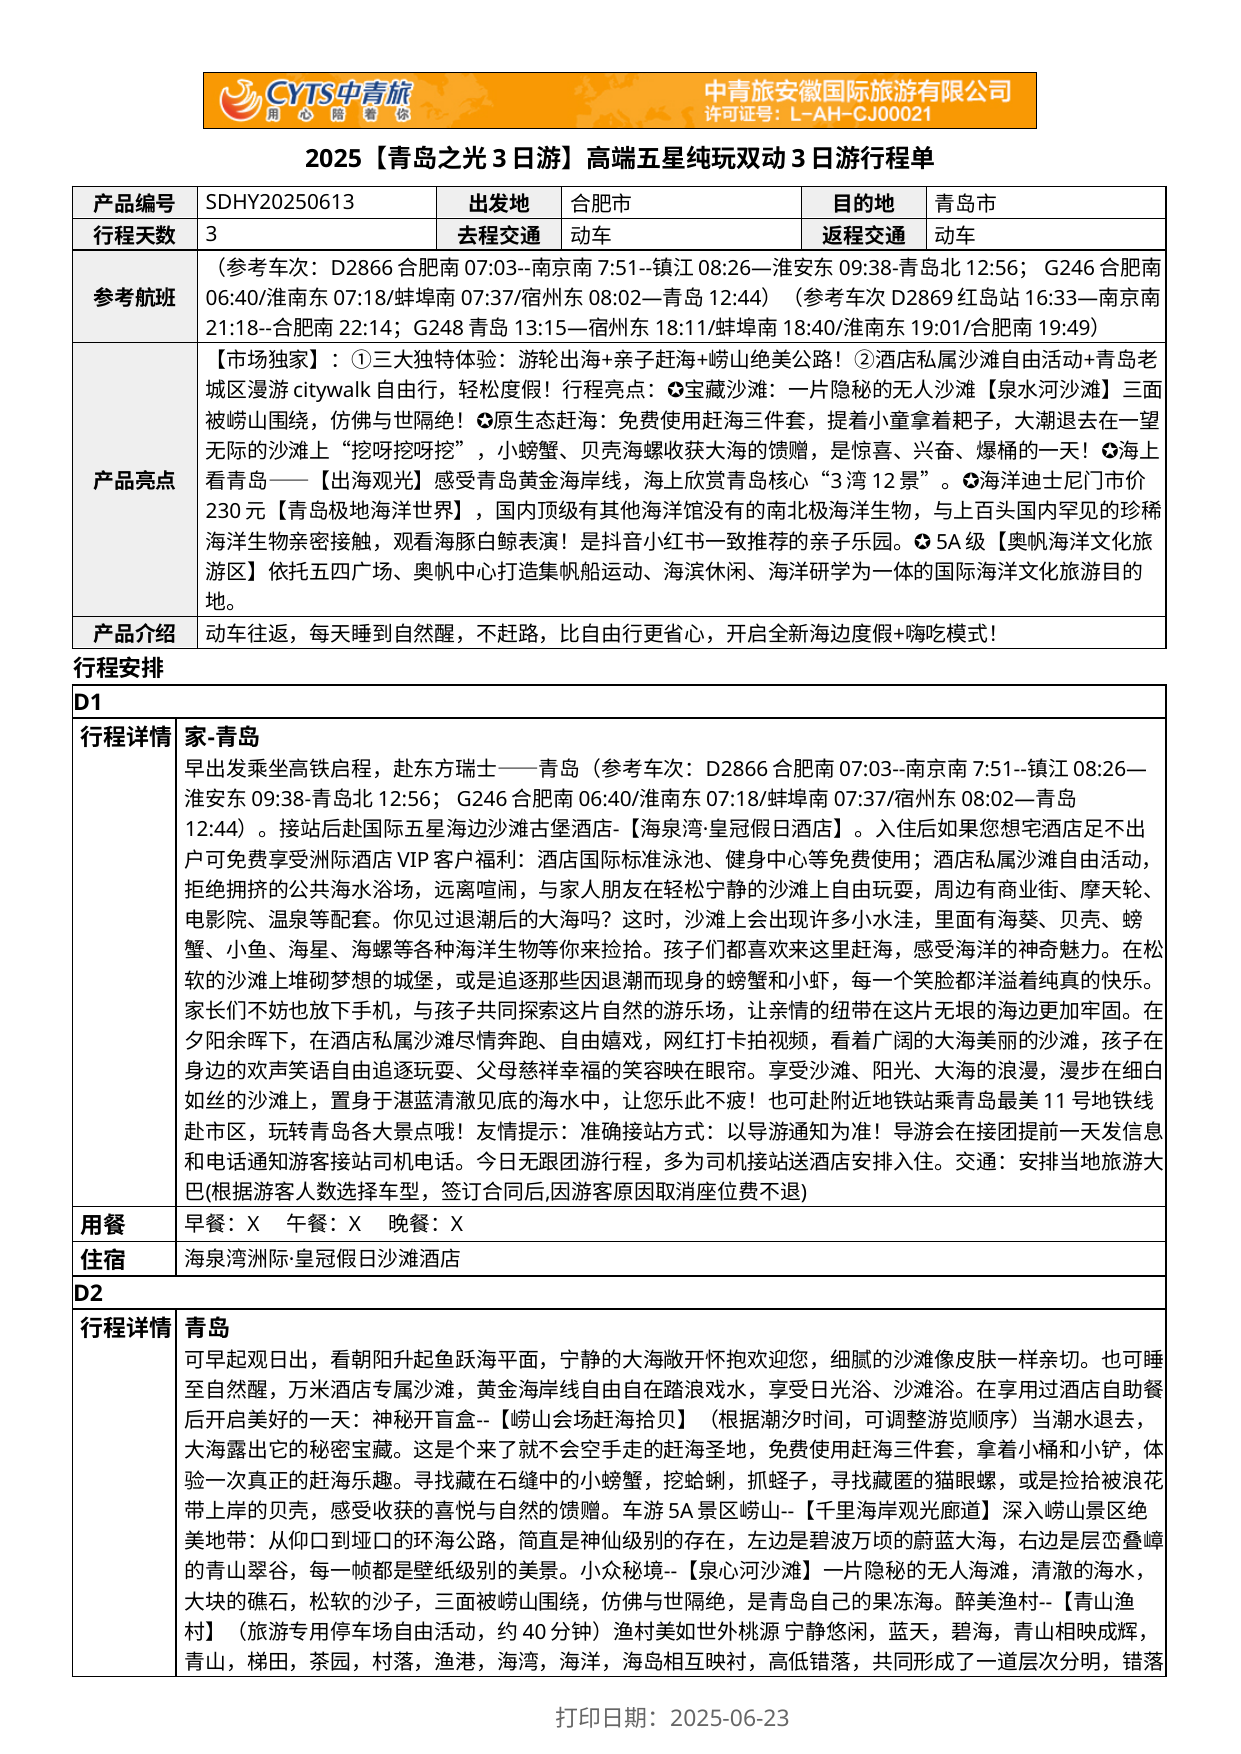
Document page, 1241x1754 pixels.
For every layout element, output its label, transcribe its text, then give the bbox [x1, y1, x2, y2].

table_cell 海泉湾洲际·皇冠假日沙滩酒店 [177, 1242, 1165, 1275]
table_cell 产品亮点 [73, 343, 197, 616]
text 行程安排 [73, 650, 1167, 683]
table_header 青岛市 [927, 187, 1165, 217]
table_cell 行程天数 [73, 219, 197, 249]
table_cell D2 [73, 1277, 1165, 1308]
table_cell 参考航班 [73, 251, 197, 342]
table_cell 3 [198, 219, 436, 249]
picture [204, 73, 1036, 128]
table_cell 【市场独家】： [198, 343, 1165, 616]
table_cell 去程交通 [437, 219, 561, 249]
table_header 产品编号 [73, 187, 197, 217]
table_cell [177, 1310, 1165, 1676]
table_cell 动车往返，每天睡到自然醒，不赶路，比自由行更省心，开启全新海边度假+嗨吃模式！ [198, 617, 1165, 647]
table_cell （参考车次：D2866合肥南07:03--南京南7:51--镇江08:26—淮安东09:38-青岛北12:56； G246合肥南06:40/淮南东07:18/蚌埠南07:37/宿州东08:02—青岛12:44） [198, 251, 1165, 342]
table_header 合肥市 [562, 187, 801, 217]
table_cell 行程详情 [73, 719, 175, 1206]
table_cell 返程交通 [802, 219, 926, 249]
table_header 目的地 [802, 187, 926, 217]
table_cell 动车 [562, 219, 801, 249]
table_cell 行程详情 [73, 1310, 175, 1676]
table_cell 早餐：X 午餐：X 晚餐：X [177, 1207, 1165, 1241]
table_cell 家-青岛 早出发乘坐高铁启程，赴东方瑞士——青岛（参考车次：D2866合肥南07:03--南京南7:51--镇江08:26—淮安东09:38-青岛北12:56； G246合肥南06:40/淮南东07:18/蚌埠南07:37/宿州东08:02—青岛12:44）。 [177, 719, 1165, 1206]
text 2025【青岛之光3日游】高端五星纯玩双动3日游行程单 [73, 139, 1167, 175]
table_cell 动车 [927, 219, 1165, 249]
table_header D1 [73, 686, 1165, 717]
table_cell 住宿 [73, 1242, 175, 1275]
table_header 出发地 [437, 187, 561, 217]
table_cell 用餐 [73, 1207, 175, 1241]
table_header SDHY20250613 [198, 187, 436, 217]
table_cell 产品介绍 [73, 617, 197, 647]
